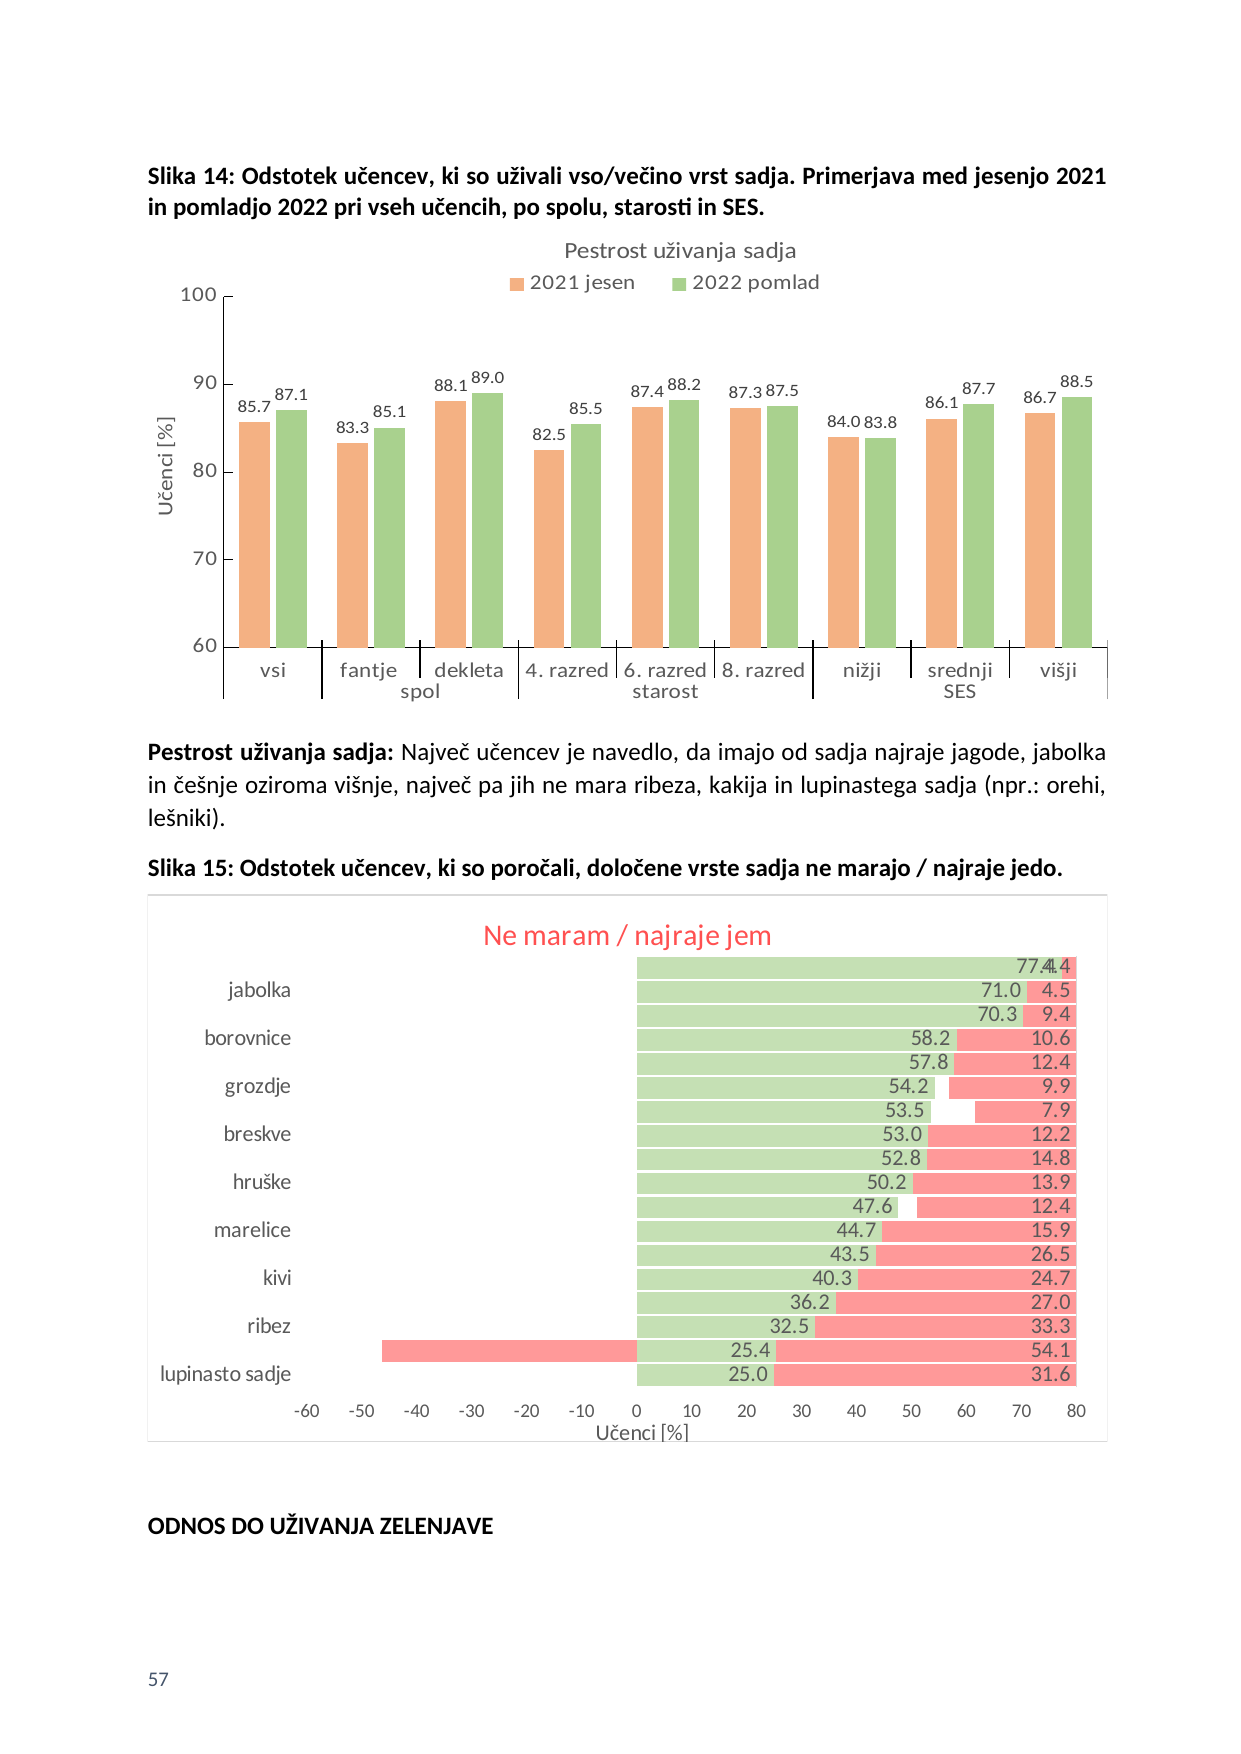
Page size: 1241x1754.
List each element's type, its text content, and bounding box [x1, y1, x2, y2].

text Slika 14: Odstotek učencev, ki so uživali vso/večino vrst sadja. Primerjava med jesenjo 2021 in pomladjo 2022 pri vseh učencih, po spolu, starosti in SES. [148, 160, 1107, 221]
text Slika 15: Odstotek učencev, ki so poročali, določene vrste sadja ne marajo / najraje jedo. [148, 852, 1107, 882]
text ODNOS DO UŽIVANJA ZELENJAVE [148, 1510, 1107, 1541]
text Pestrost uživanja sadja: Največ učencev je navedlo, da imajo od sadja najraje jagode, jabolka in češnje oziroma višnje, največ pa jih ne mara ribeza, kakija in lupinastega sadja (npr.: orehi, lešniki). [148, 736, 1107, 833]
